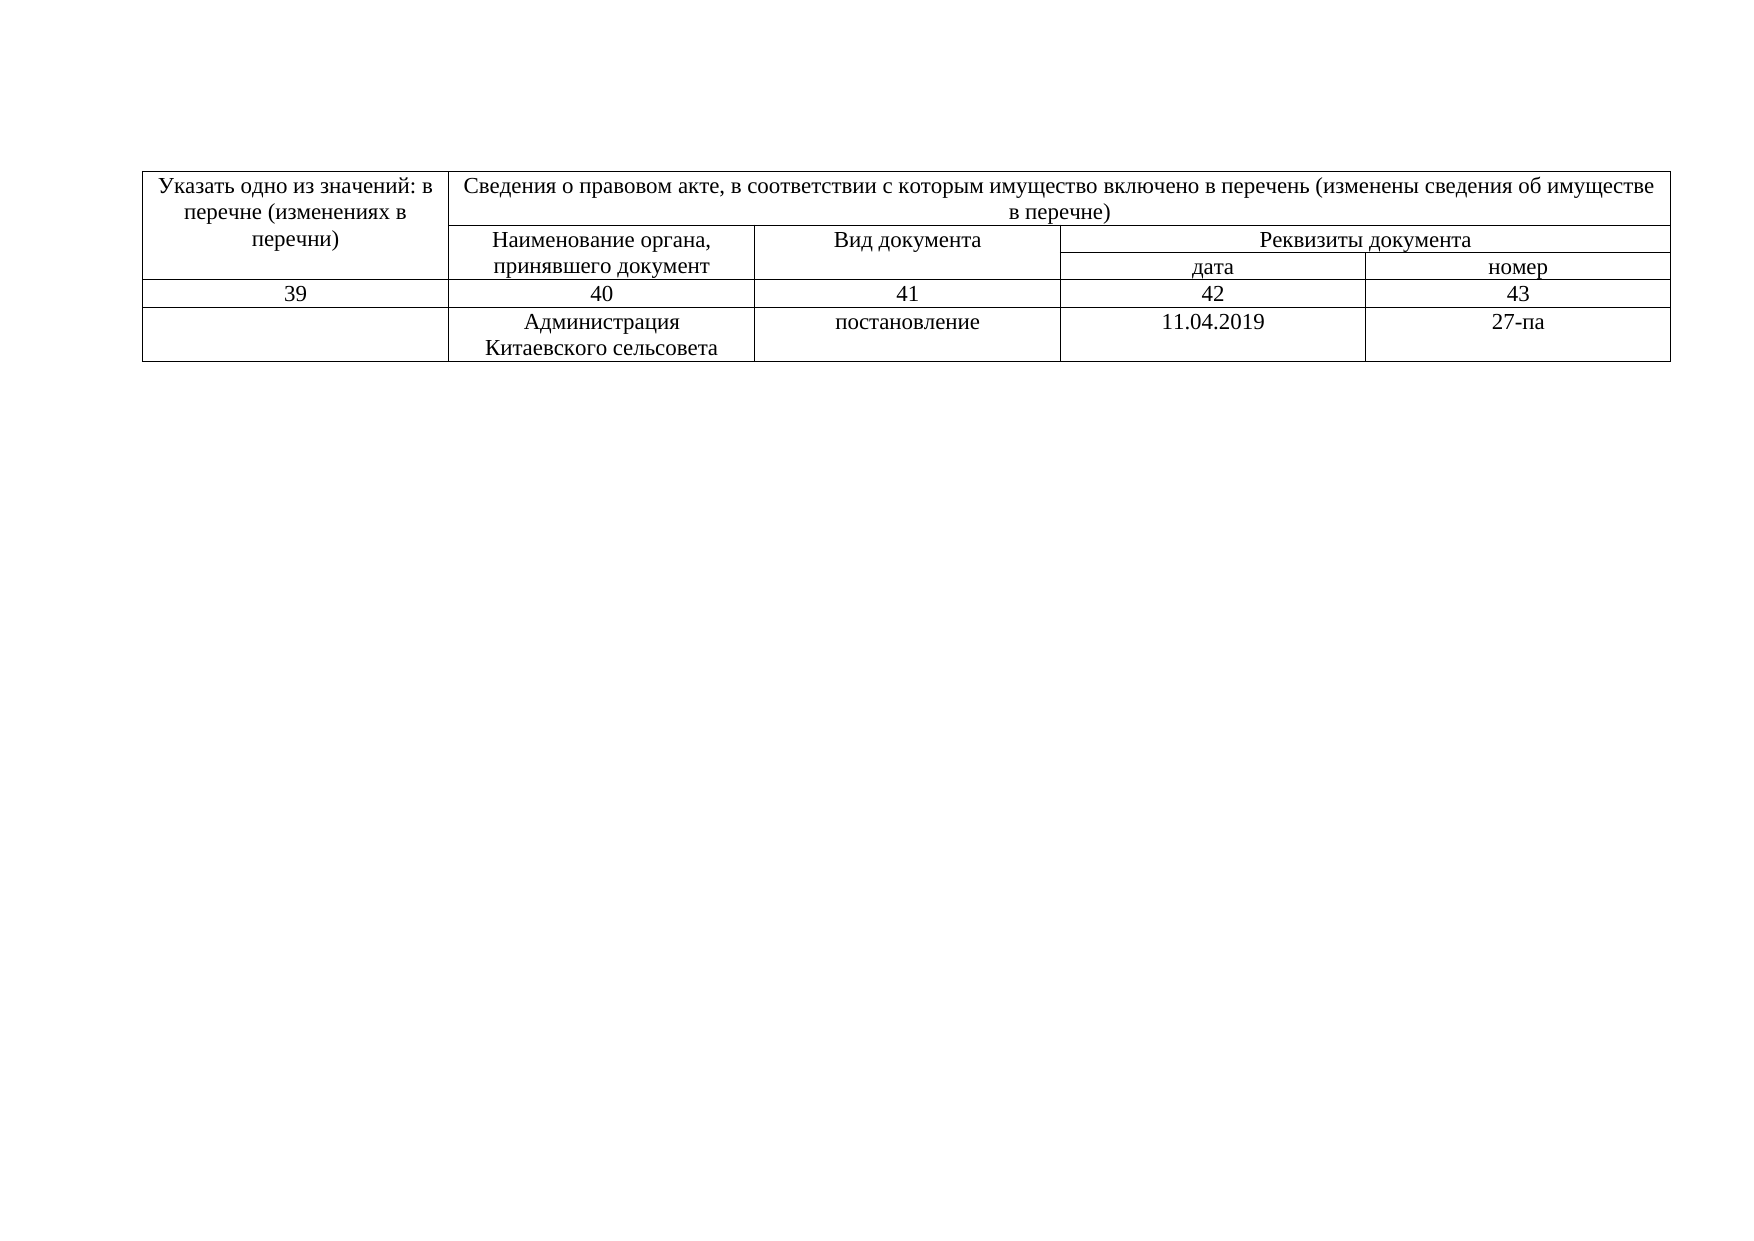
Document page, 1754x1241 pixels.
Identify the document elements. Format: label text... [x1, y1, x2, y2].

table_cell Наименование органа, принявшего документ [449, 226, 754, 279]
table_cell 43 [1366, 280, 1670, 307]
table_cell Администрация Китаевского сельсовета [449, 308, 754, 361]
table_cell 41 [755, 280, 1060, 307]
table_cell номер [1366, 253, 1670, 279]
table_cell 27-па [1366, 308, 1670, 361]
table_cell 40 [449, 280, 754, 307]
table_cell [143, 308, 448, 361]
table_header Сведения о правовом акте, в соответствии с которым имущество включено в перечень (изменены сведения об имуществе в перечне) [449, 172, 1670, 224]
table_cell Реквизиты документа [1061, 226, 1670, 252]
table_cell 42 [1061, 280, 1365, 307]
table_cell 11.04.2019 [1061, 308, 1365, 361]
table_cell дата [1061, 253, 1365, 279]
table_cell Вид документа [755, 226, 1060, 279]
table_cell 39 [143, 280, 448, 307]
table_cell постановление [755, 308, 1060, 361]
table_header Указать одно из значений: в перечне (изменениях в перечни) [143, 172, 448, 279]
